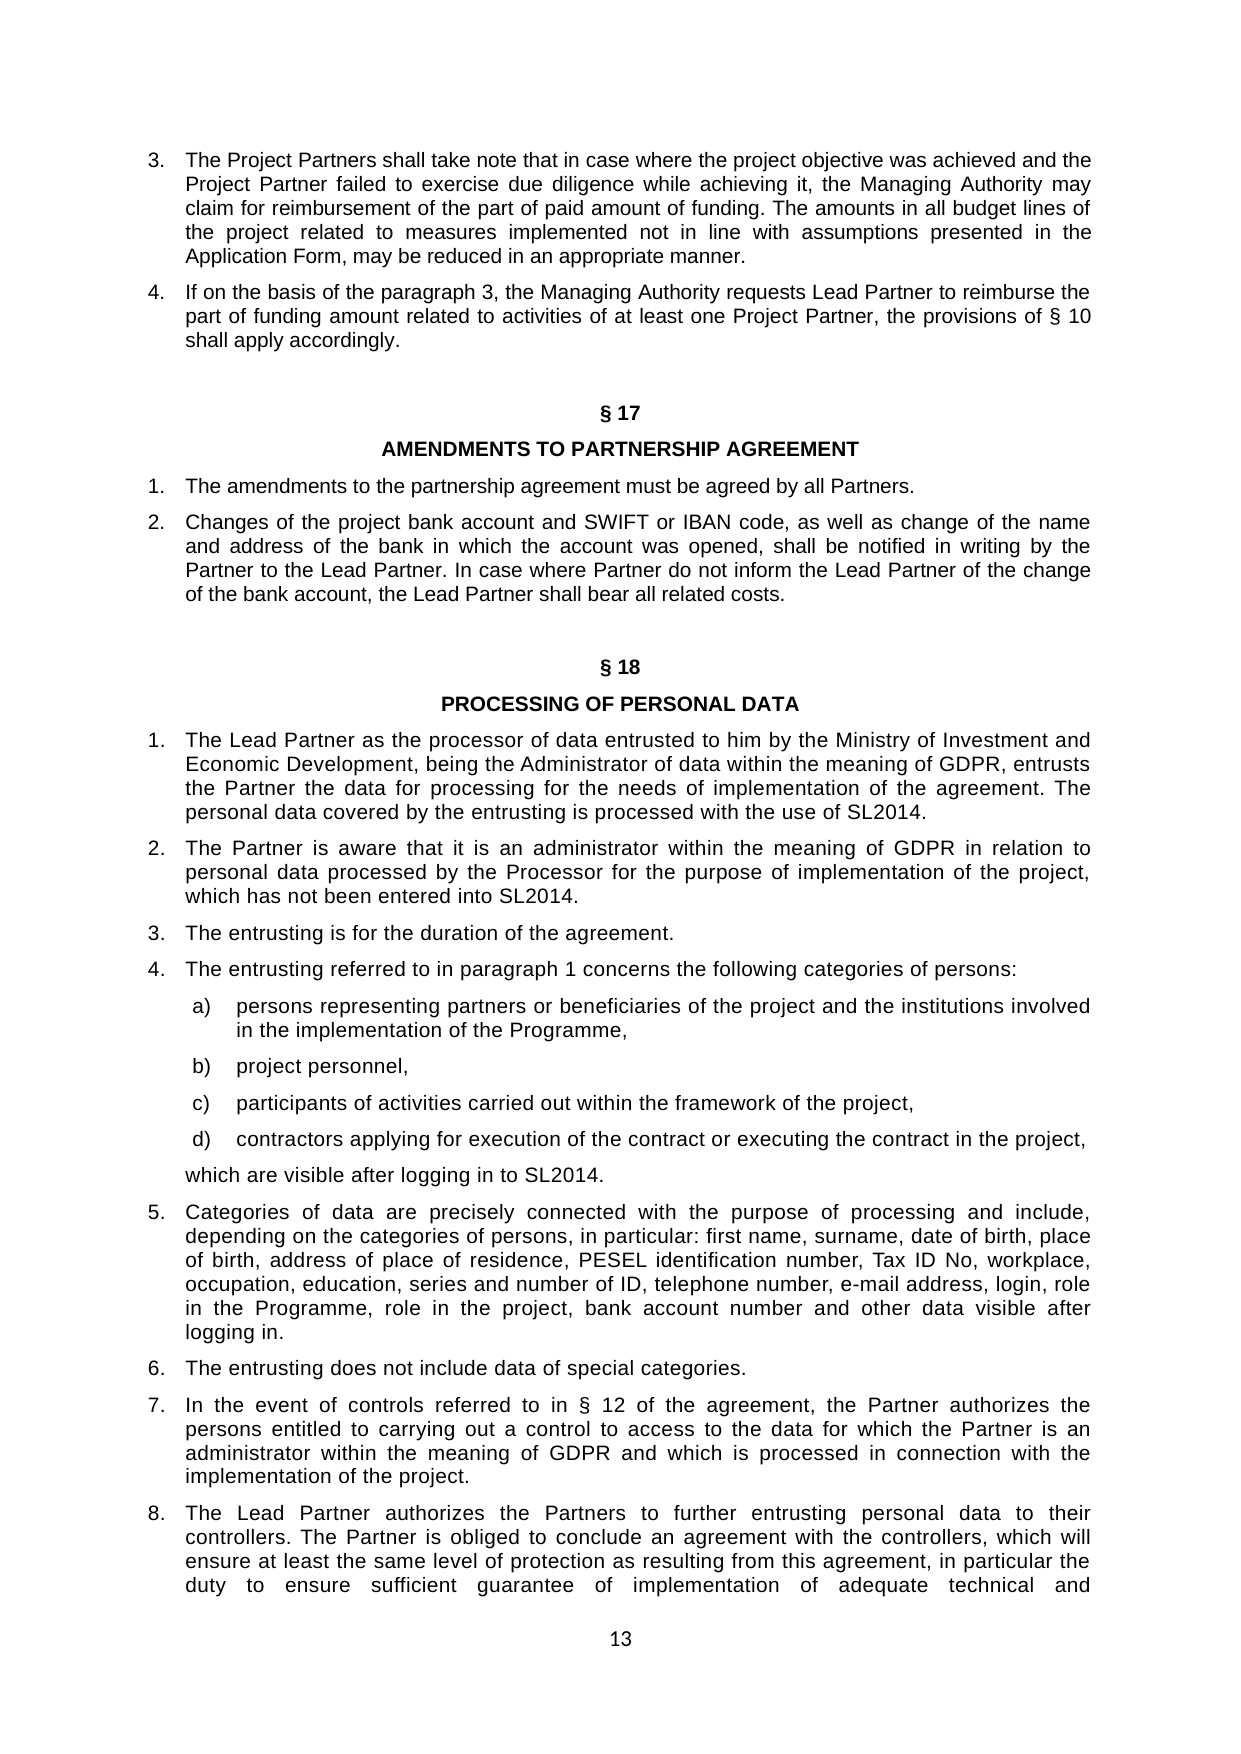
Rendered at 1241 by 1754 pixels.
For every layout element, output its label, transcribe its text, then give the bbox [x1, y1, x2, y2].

list contractors applying for execution of the contract or executing the contract in the project, [192, 1127, 1093, 1151]
list If on the basis of the paragraph 3, the Managing Authority requests Lead Partner to reimburse the part of funding amount related to activities of at least one Project Partner, the provisions of § 10 shall apply accordingly. [148, 280, 1093, 352]
list The entrusting referred to in paragraph 1 concerns the following categories of persons: [148, 957, 1093, 981]
text AMENDMENTS TO PARTNERSHIP AGREEMENT [148, 437, 1093, 461]
list PROCESSING OF PERSONAL DATA [148, 691, 1093, 715]
list The Partner is aware that it is an administrator within the meaning of GDPR in relation to personal data processed by the Processor for the purpose of implementation of the project, which has not been entered into SL2014. [148, 836, 1093, 908]
list The Project Partners shall take note that in case where the project objective was achieved and the Project Partner failed to exercise due diligence while achieving it, the Managing Authority may claim for reimbursement of the part of paid amount of funding. The amounts in all budget lines of the project related to measures implemented not in line with assumptions presented in the Application Form, may be reduced in an appropriate manner. [148, 148, 1093, 267]
list The amendments to the partnership agreement must be agreed by all Partners. [148, 474, 1093, 498]
text § 17 [148, 401, 1093, 425]
text which are visible after logging in to SL2014. [185, 1163, 1093, 1187]
list The entrusting does not include data of special categories. [148, 1356, 1093, 1380]
list project personnel, [192, 1054, 1093, 1078]
list The Lead Partner as the processor of data entrusted to him by the Ministry of Investment and Economic Development, being the Administrator of data within the meaning of GDPR, entrusts the Partner the data for processing for the needs of implementation of the agreement. The personal data covered by the entrusting is processed with the use of SL2014. [148, 728, 1093, 824]
list persons representing partners or beneficiaries of the project and the institutions involved in the implementation of the Programme, [192, 993, 1093, 1041]
list § 18 [148, 655, 1093, 679]
list participants of activities carried out within the framework of the project, [192, 1090, 1093, 1114]
list Changes of the project bank account and SWIFT or IBAN code, as well as change of the name and address of the bank in which the account was opened, shall be notified in writing by the Partner to the Lead Partner. In case where Partner do not inform the Lead Partner of the change of the bank account, the Lead Partner shall bear all related costs. [148, 510, 1093, 606]
list In the event of controls referred to in § 12 of the agreement, the Partner authorizes the persons entitled to carrying out a control to access to the data for which the Partner is an administrator within the meaning of GDPR and which is processed in connection with the implementation of the project. [148, 1392, 1093, 1488]
list The entrusting is for the duration of the agreement. [148, 921, 1093, 944]
list Categories of data are precisely connected with the purpose of processing and include, depending on the categories of persons, in particular: first name, surname, date of birth, place of birth, address of place of residence, PESEL identification number, Tax ID No, workplace, occupation, education, series and number of ID, telephone number, e-mail address, login, role in the Programme, role in the project, bank account number and other data visible after logging in. [148, 1200, 1093, 1343]
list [148, 1501, 1093, 1597]
